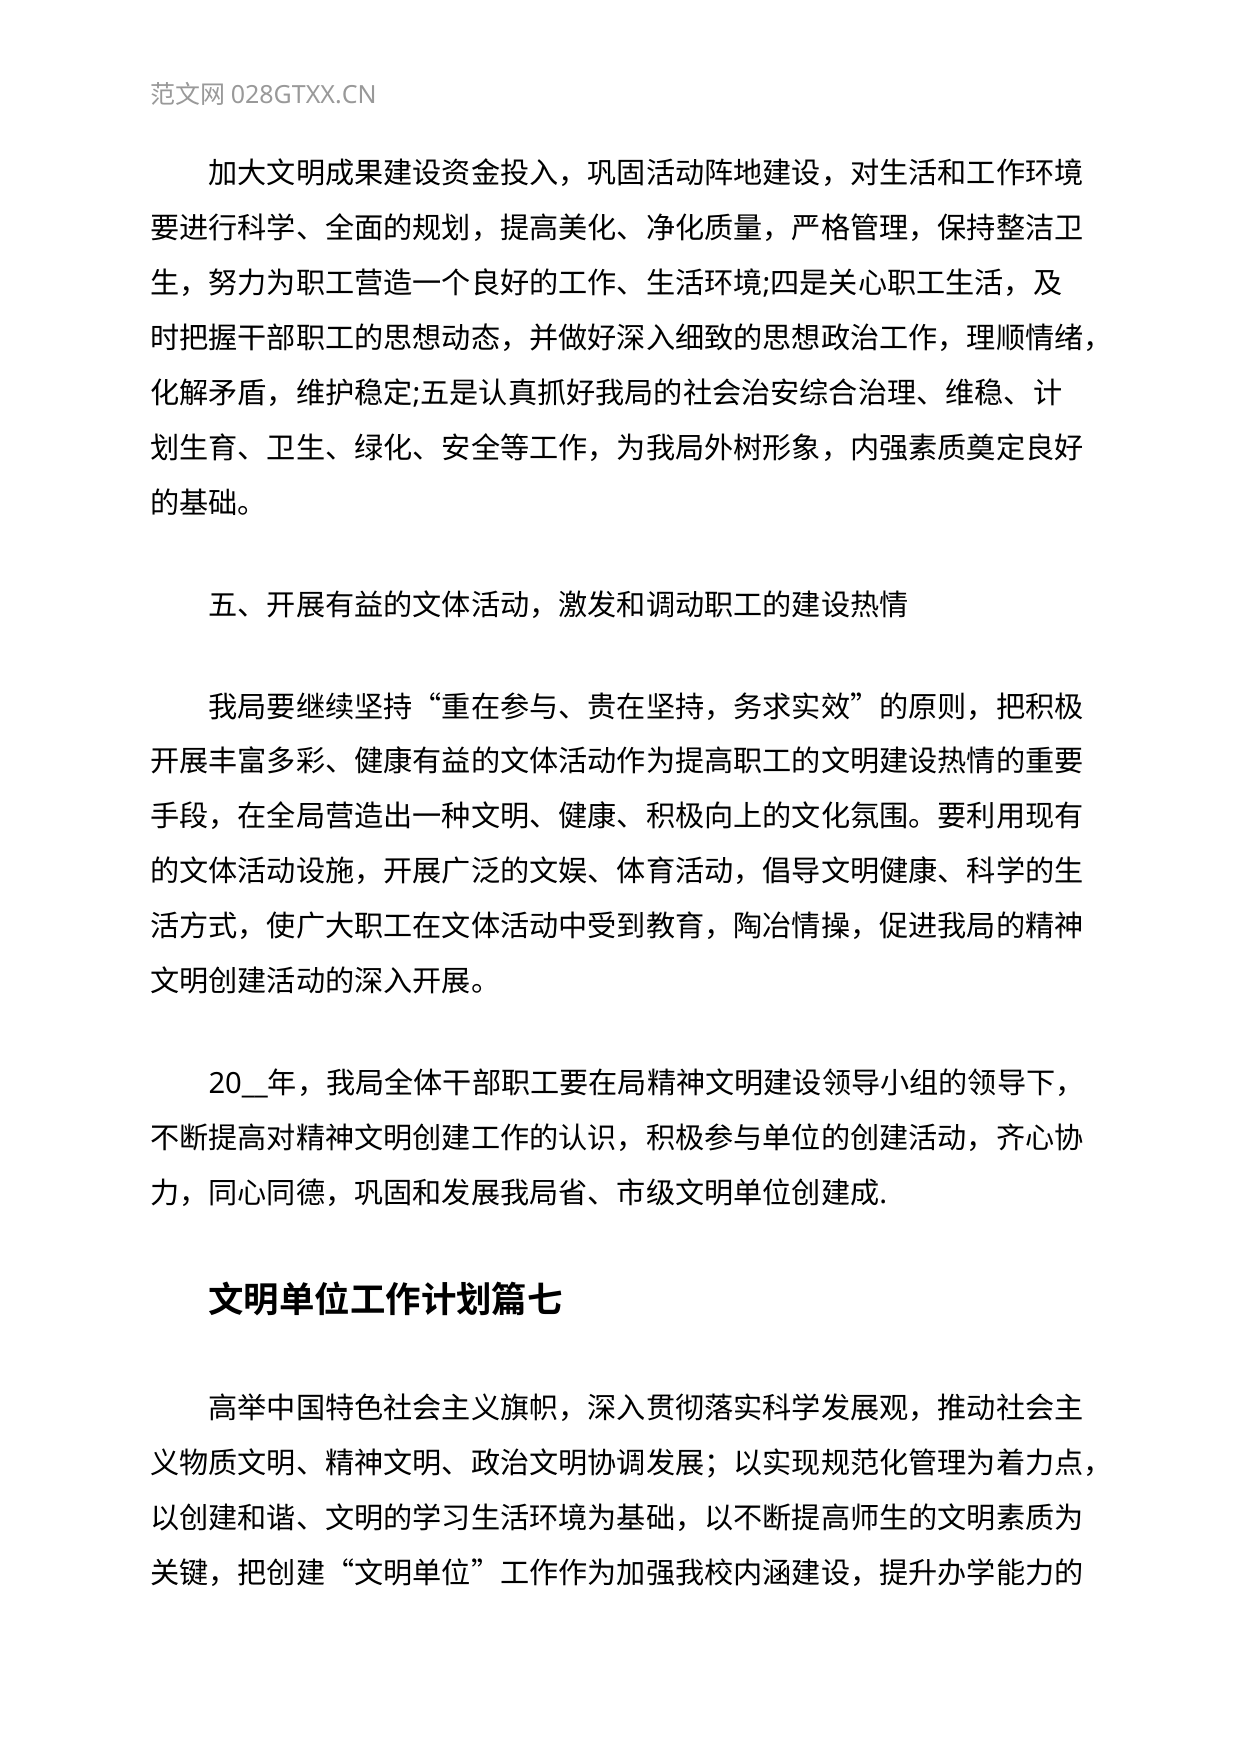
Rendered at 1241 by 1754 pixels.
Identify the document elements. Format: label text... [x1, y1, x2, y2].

text 加大文明成果建设资金投入，巩固活动阵地建设，对生活和工作环境要进行科学、全面的规划，提高美化、净化质量，严格管理，保持整洁卫生，努力为职工营造一个良好的工作、生活环境;四是关心职工生活，及时把握干部职工的思想动态，并做好深入细致的思想政治工作，理顺情绪，化解矛盾，维护稳定;五是认真抓好我局的社会治安综合治理、维稳、计划生育、卫生、绿化、安全等工作，为我局外树形象，内强素质奠定良好的基础。 [150, 150, 1090, 522]
text 20__年，我局全体干部职工要在局精神文明建设领导小组的领导下，不断提高对精神文明创建工作的认识，积极参与单位的创建活动，齐心协力，同心同德，巩固和发展我局省、市级文明单位创建成. [150, 1059, 1090, 1212]
text 五、开展有益的文体活动，激发和调动职工的建设热情 [150, 581, 1090, 624]
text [150, 1385, 1090, 1592]
text 文明单位工作计划篇七 [150, 1271, 1090, 1322]
text 我局要继续坚持“重在参与、贵在坚持，务求实效”的原则，把积极开展丰富多彩、健康有益的文体活动作为提高职工的文明建设热情的重要手段，在全局营造出一种文明、健康、积极向上的文化氛围。要利用现有的文体活动设施，开展广泛的文娱、体育活动，倡导文明健康、科学的生活方式，使广大职工在文体活动中受到教育，陶冶情操，促进我局的精神文明创建活动的深入开展。 [150, 683, 1090, 1000]
